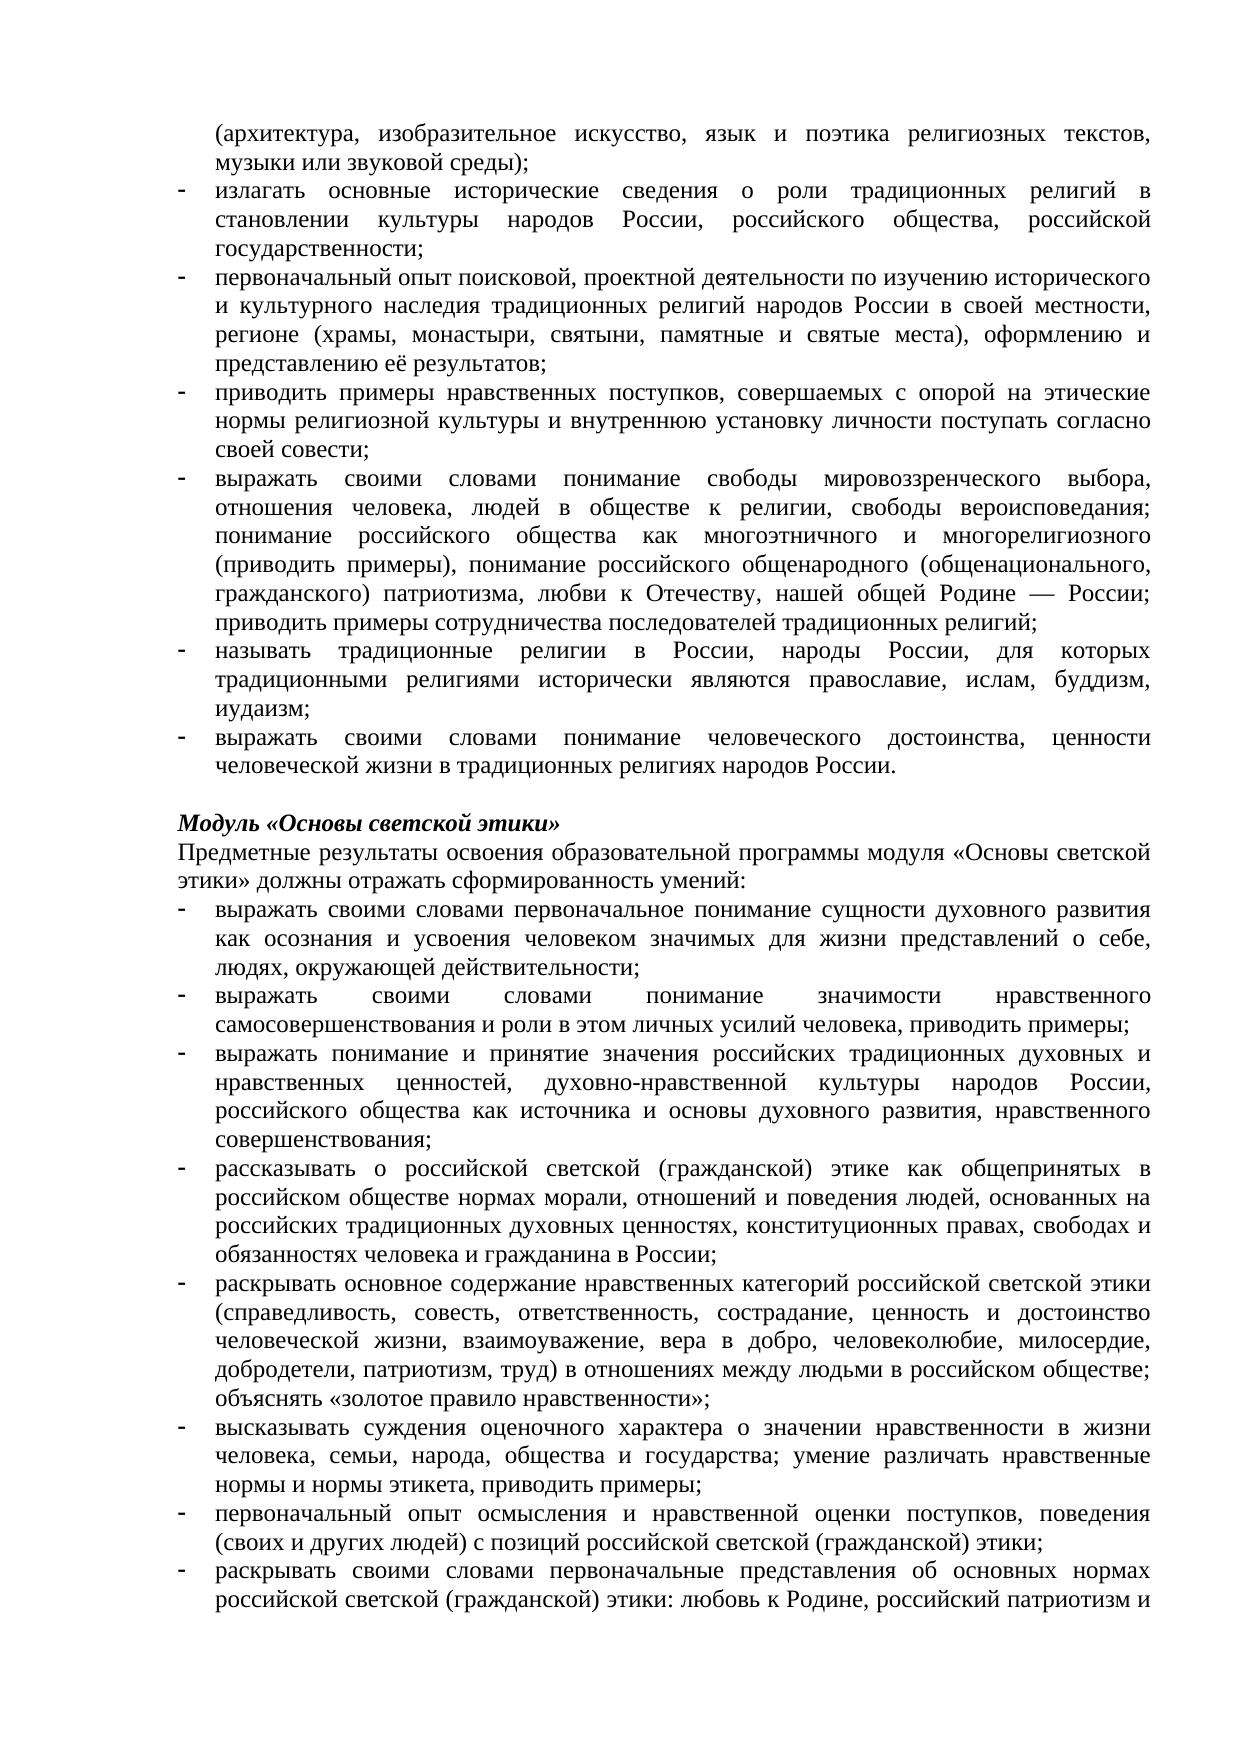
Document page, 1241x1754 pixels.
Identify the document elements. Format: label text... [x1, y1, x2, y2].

text Предметные результаты освоения образовательной программы модуля «Основы светской этики» должны отражать сформированность умений: [177, 837, 1152, 894]
list приводить примеры нравственных поступков, совершаемых с опорой на этические нормы религиозной культуры и внутреннюю установку личности поступать согласно своей совести; [177, 377, 1152, 463]
list выражать своими словами понимание значимости нравственного самосовершенствования и роли в этом личных усилий человека, приводить примеры; [177, 981, 1152, 1038]
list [177, 118, 1152, 176]
list первоначальный опыт осмысления и нравственной оценки поступков, поведения (своих и других людей) с позиций российской светской (гражданской) этики; [177, 1498, 1152, 1556]
list рассказывать о российской светской (гражданской) этике как общепринятых в российском обществе нормах морали, отношений и поведения людей, основанных на российских традиционных духовных ценностях, конституционных правах, свободах и обязанностях человека и гражданина в России; [177, 1153, 1152, 1268]
list выражать понимание и принятие значения российских традиционных духовных и нравственных ценностей, духовно-нравственной культуры народов России, российского общества как источника и основы духовного развития, нравственного совершенствования; [177, 1038, 1152, 1153]
list раскрывать основное содержание нравственных категорий российской светской этики (справедливость, совесть, ответственность, сострадание, ценность и достоинство человеческой жизни, взаимоуважение, вера в добро, человеколюбие, милосердие, добродетели, патриотизм, труд) в отношениях между людьми в российском обществе; объяснять «золотое правило нравственности»; [177, 1268, 1152, 1412]
list первоначальный опыт поисковой, проектной деятельности по изучению исторического и культурного наследия традиционных религий народов России в своей местности, регионе (храмы, монастыри, святыни, памятные и святые места), оформлению и представлению её результатов; [177, 262, 1152, 377]
list высказывать суждения оценочного характера о значении нравственности в жизни человека, семьи, народа, общества и государства; умение различать нравственные нормы и нормы этикета, приводить примеры; [177, 1412, 1152, 1498]
text Модуль «Основы светской этики» [177, 808, 1152, 837]
list выражать своими словами первоначальное понимание сущности духовного развития как осознания и усвоения человеком значимых для жизни представлений о себе, людях, окружающей действительности; [177, 894, 1152, 981]
list выражать своими словами понимание человеческого достоинства, ценности человеческой жизни в традиционных религиях народов России. [177, 722, 1152, 779]
list выражать своими словами понимание свободы мировоззренческого выбора, отношения человека, людей в обществе к религии, свободы вероисповедания; понимание российского общества как многоэтничного и многорелигиозного (приводить примеры), понимание российского общенародного (общенационального, гражданского) патриотизма, любви к Отечеству, нашей общей Родине — России; приводить примеры сотрудничества последователей традиционных религий; [177, 463, 1152, 636]
list излагать основные исторические сведения о роли традиционных религий в становлении культуры народов России, российского общества, российской государственности; [177, 176, 1152, 262]
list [177, 1556, 1152, 1613]
list называть традиционные религии в России, народы России, для которых традиционными религиями исторически являются православие, ислам, буддизм, иудаизм; [177, 636, 1152, 722]
